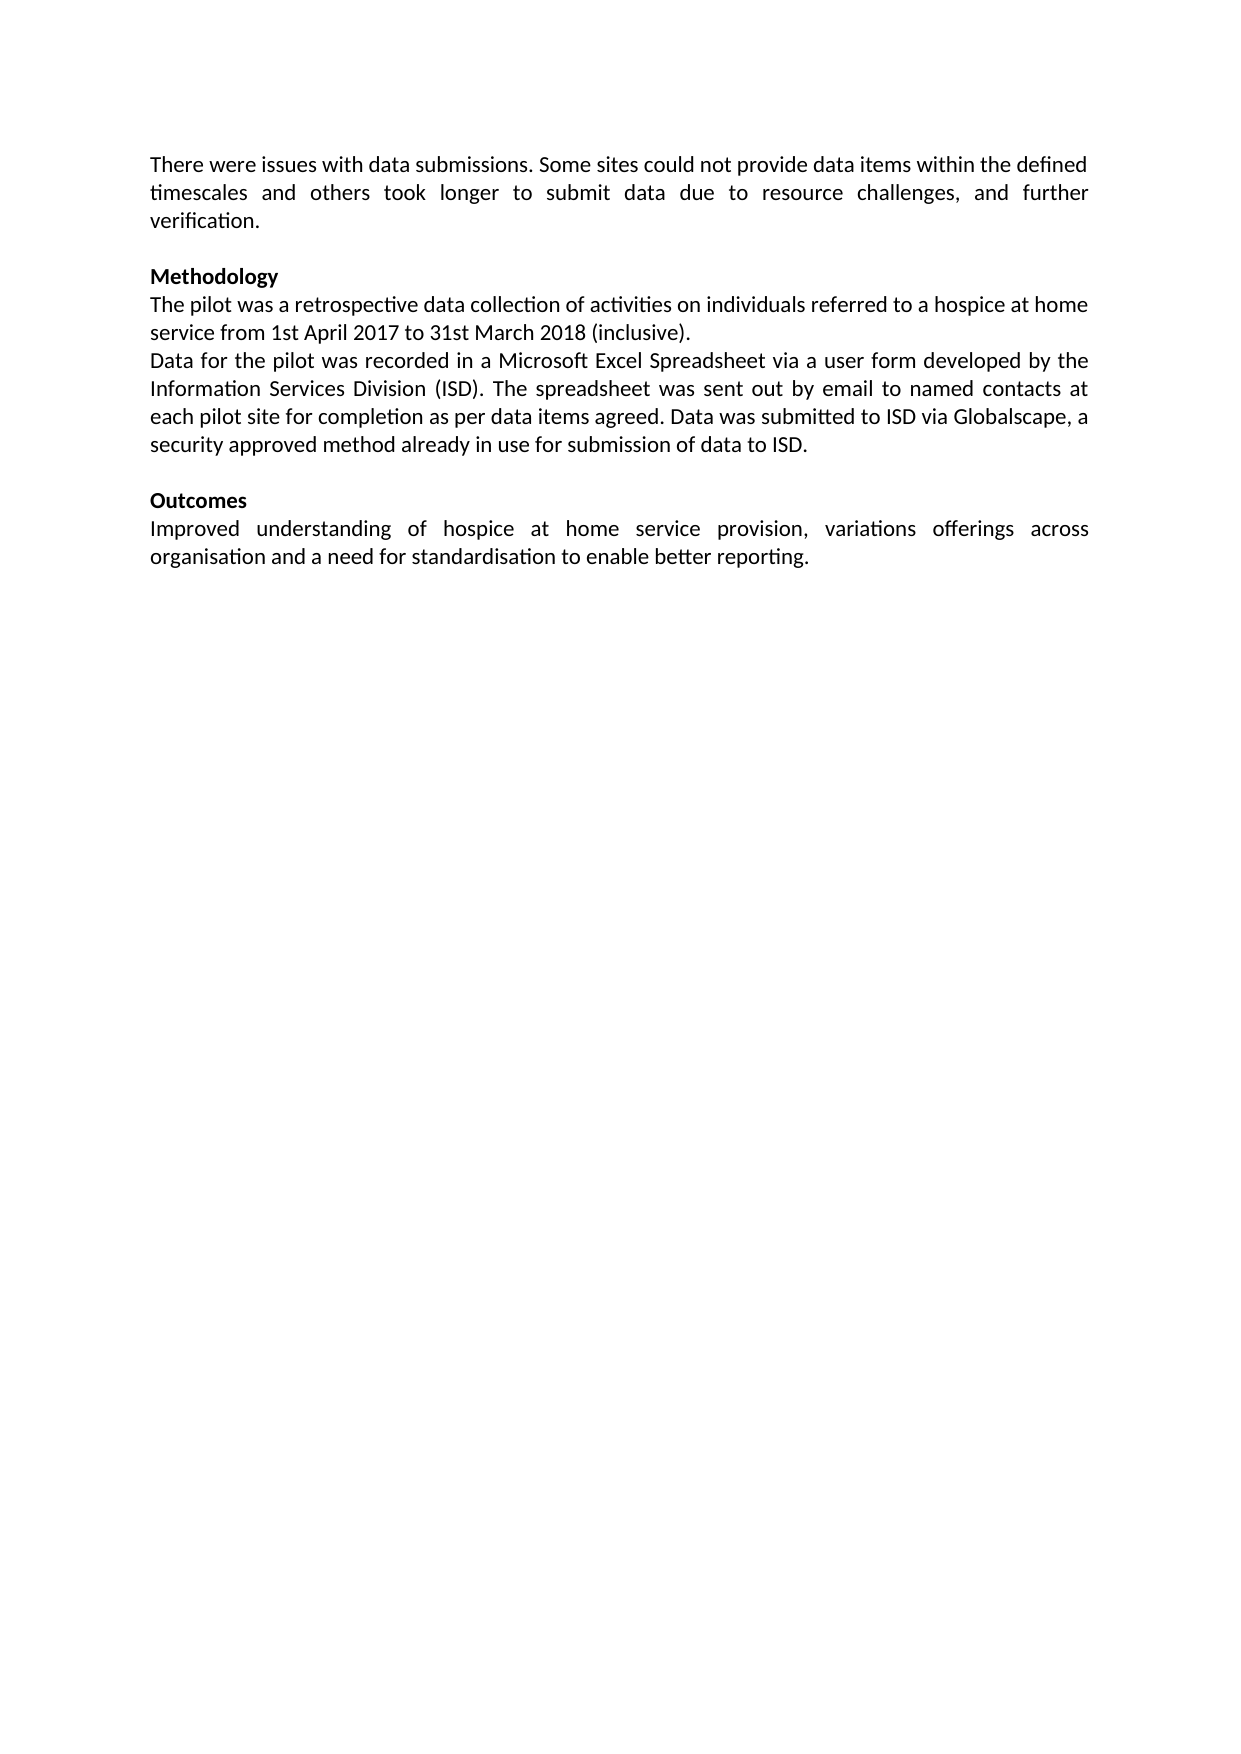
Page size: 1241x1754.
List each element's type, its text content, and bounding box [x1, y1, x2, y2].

text Outcomes [150, 486, 1090, 514]
text Data for the pilot was recorded in a Microsoft Excel Spreadsheet via a user form developed by the Information Services Division (ISD). The spreadsheet was sent out by email to named contacts at each pilot site for completion as per data items agreed. Data was submitted to ISD via Globalscape, a security approved method already in use for submission of data to ISD. [150, 346, 1090, 458]
text The pilot was a retrospective data collection of activities on individuals referred to a hospice at home service from 1st April 2017 to 31st March 2018 (inclusive). [150, 290, 1090, 346]
text Methodology [150, 262, 1090, 290]
text Improved understanding of hospice at home service provision, variations offerings across organisation and a need for standardisation to enable better reporting. [150, 514, 1090, 571]
text There were issues with data submissions. Some sites could not provide data items within the defined timescales and others took longer to submit data due to resource challenges, and further verification. [150, 150, 1090, 234]
